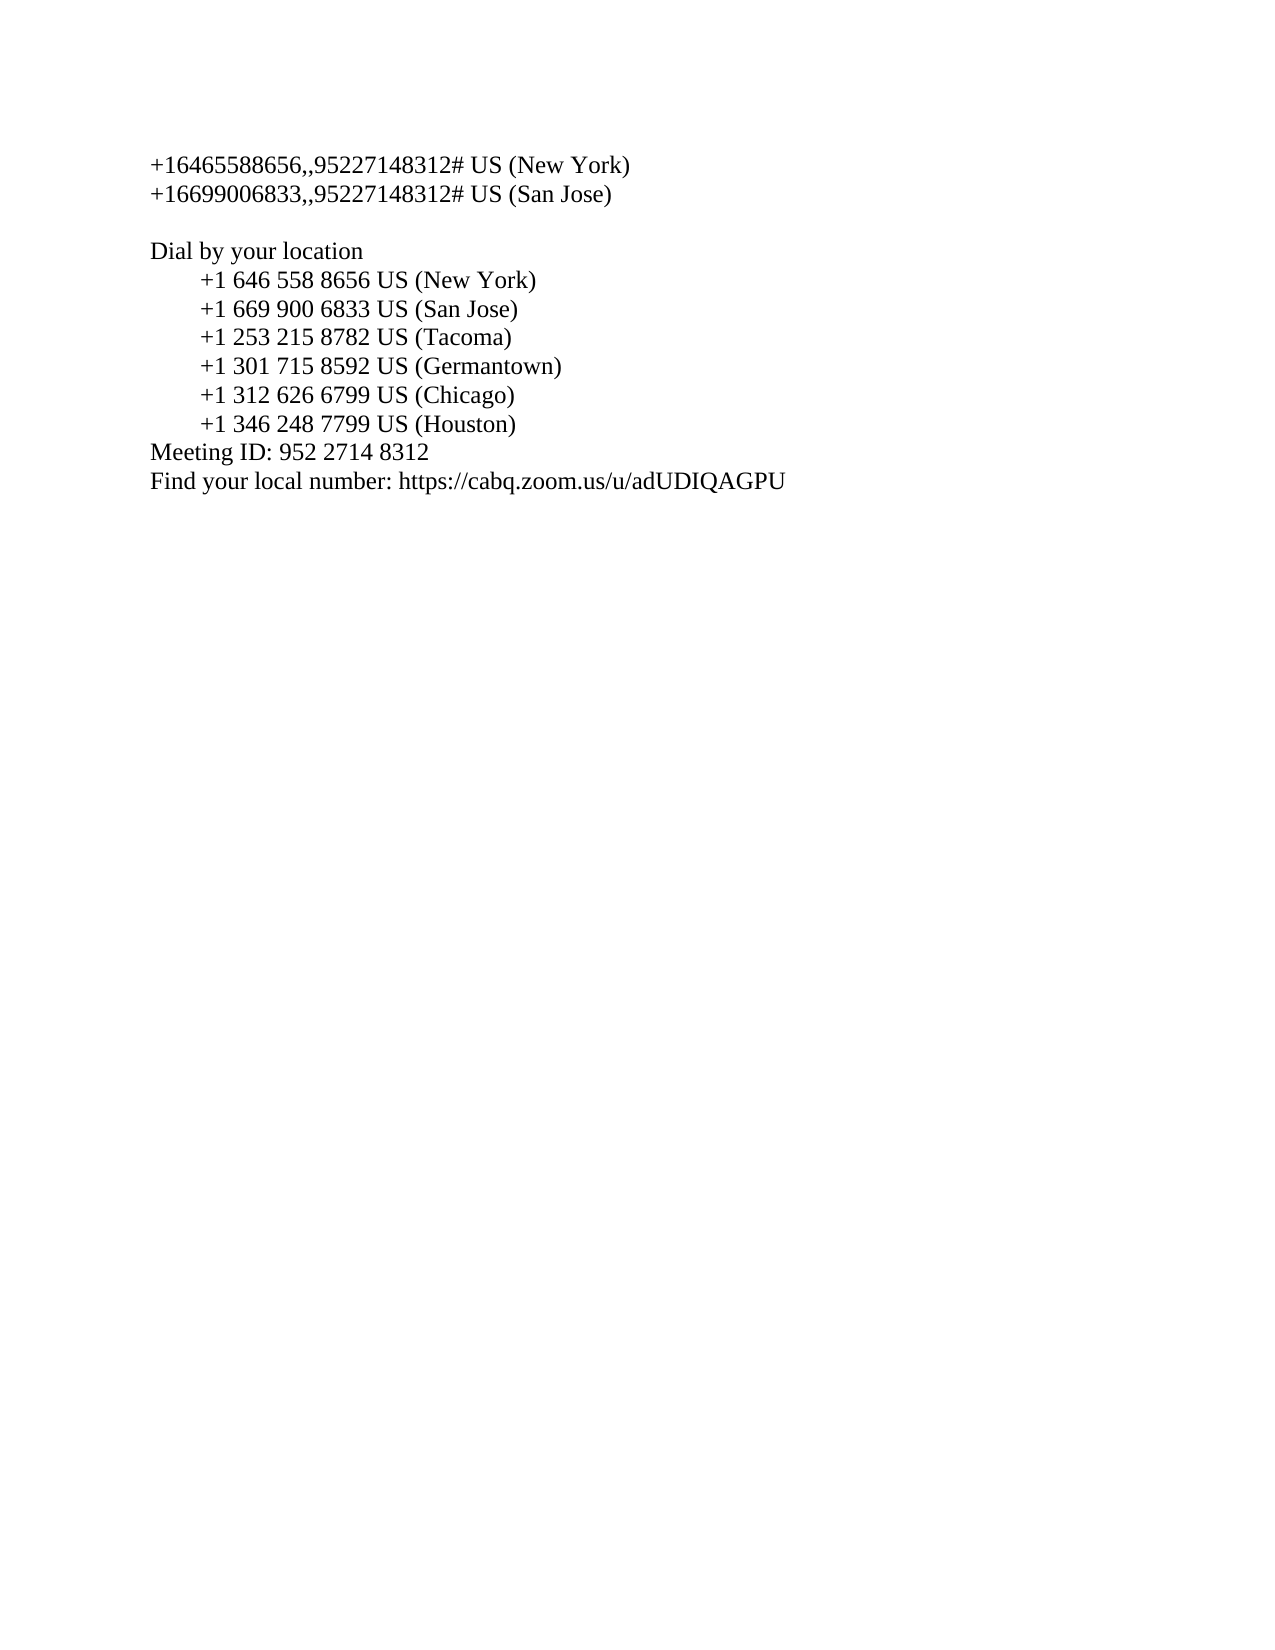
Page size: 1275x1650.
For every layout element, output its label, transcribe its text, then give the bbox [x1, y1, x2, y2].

text +16699006833,,95227148312# US (San Jose) [150, 179, 1125, 207]
text +1 669 900 6833 US (San Jose) [150, 294, 1125, 322]
text Dial by your location [150, 236, 1125, 265]
text Find your local number: https://cabq.zoom.us/u/adUDIQAGPU [150, 466, 1125, 495]
text +1 346 248 7799 US (Houston) [150, 409, 1125, 437]
text +1 646 558 8656 US (New York) [150, 265, 1125, 294]
text Meeting ID: 952 2714 8312 [150, 437, 1125, 466]
text +1 301 715 8592 US (Germantown) [150, 351, 1125, 380]
text +1 312 626 6799 US (Chicago) [150, 380, 1125, 409]
text +16465588656,,95227148312# US (New York) [150, 150, 1125, 179]
text +1 253 215 8782 US (Tacoma) [150, 322, 1125, 351]
